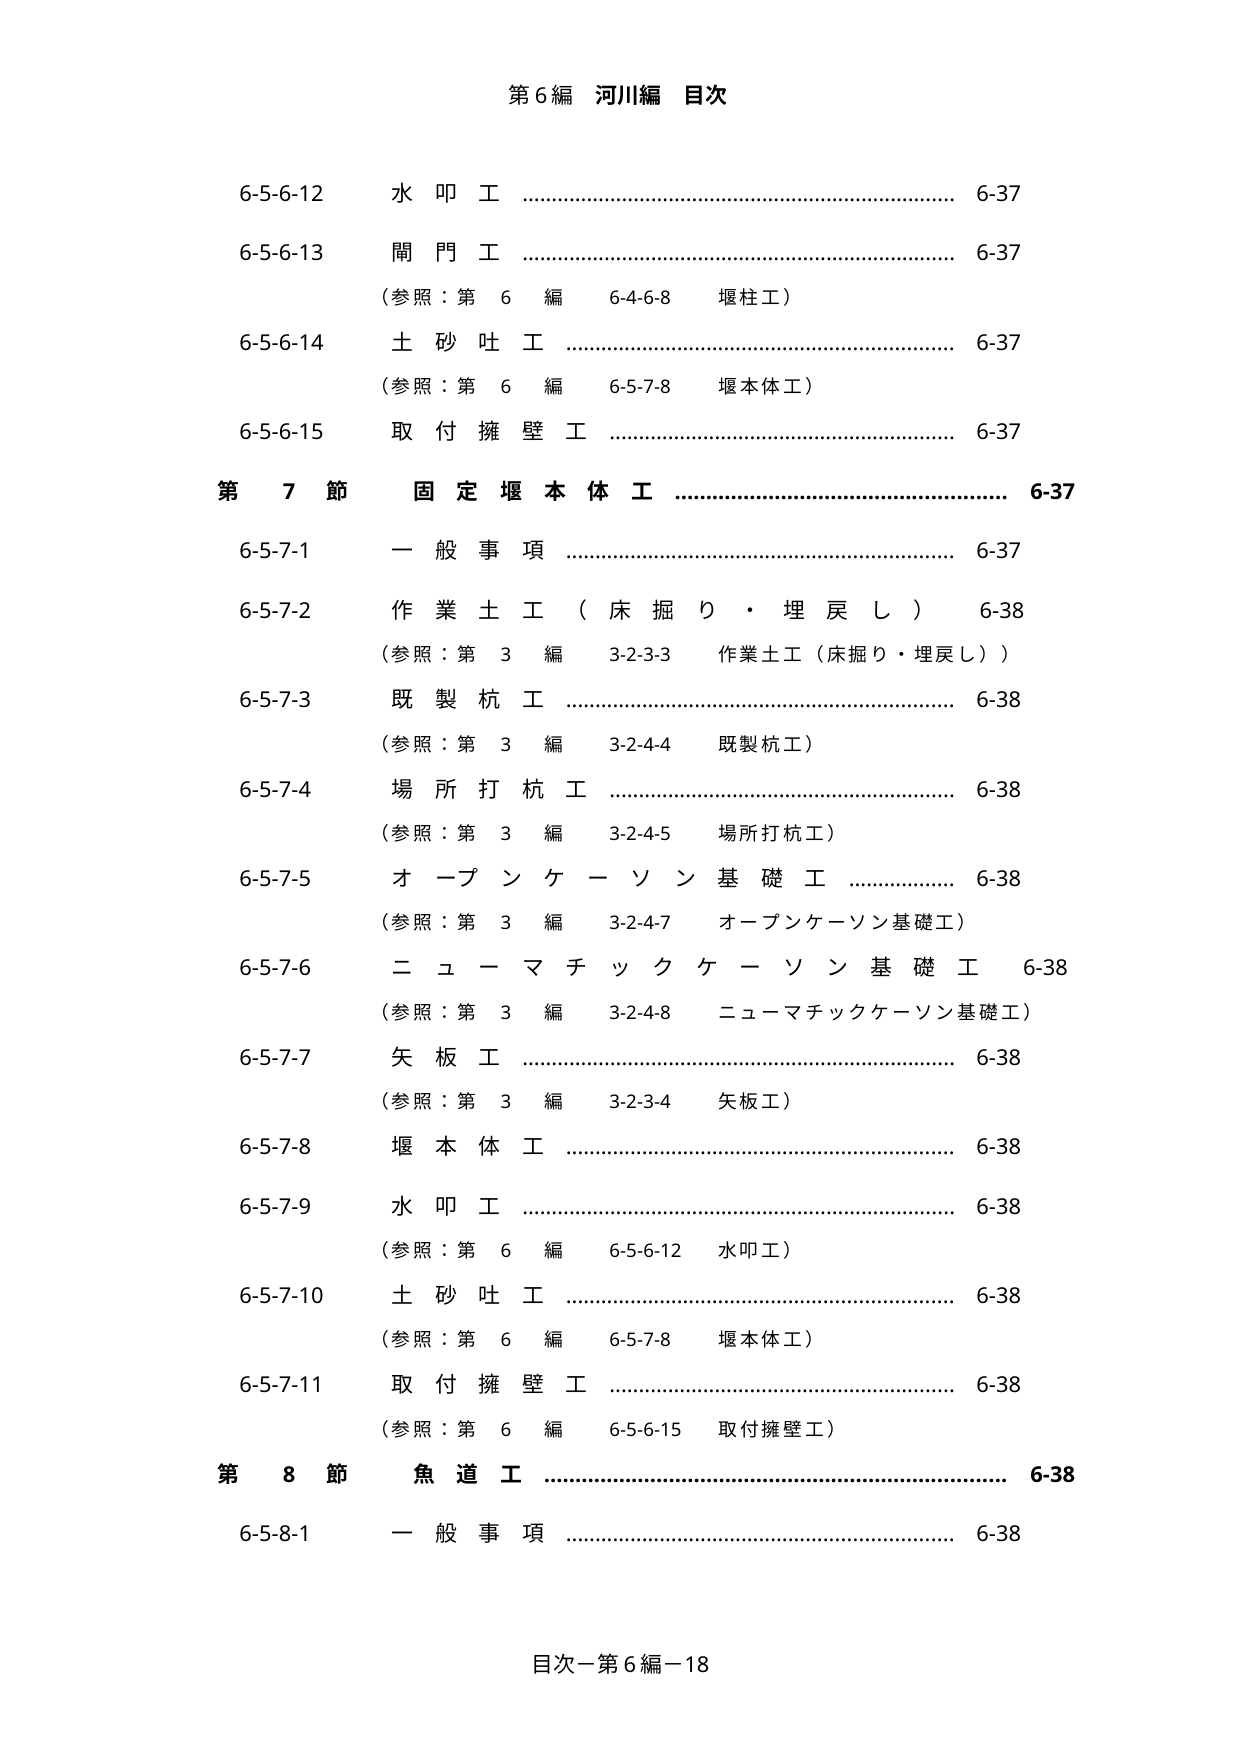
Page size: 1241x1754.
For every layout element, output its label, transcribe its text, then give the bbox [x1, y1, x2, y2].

text 6-5-7-3 既製杭工 6-38 [218, 668, 1088, 728]
text （参照：第3編 3-2-4-5 場所打杭工） [348, 817, 1088, 847]
text （参照：第3編 3-2-4-4 既製杭工） [348, 728, 1088, 758]
text 6-5-6-12 水叩工 6-37 [218, 162, 1088, 222]
text （参照：第3編 3-2-3-3 作業土工（床掘り・埋戻し）） [348, 639, 1088, 668]
text 6-5-7-6 ニューマチックケーソン基礎工 6-38 [218, 937, 1088, 996]
text 6-5-7-1 一般事項 6-37 [218, 519, 1088, 579]
text （参照：第3編 3-2-4-7 オープンケーソン基礎工） [348, 907, 1088, 937]
text （参照：第3編 3-2-4-8 ニューマチックケーソン基礎工） [348, 996, 1088, 1026]
text 6-5-8-1 一般事項 6-38 [218, 1503, 1088, 1562]
text 第8節 魚道工 6-38 [196, 1443, 1088, 1503]
text （参照：第6編 6-4-6-8 堰柱工） [348, 281, 1088, 311]
text 第7節 固定堰本体工 6-37 [196, 460, 1088, 519]
text 6-5-7-8 堰本体工 6-38 [218, 1115, 1088, 1175]
text （参照：第6編 6-5-7-8 堰本体工） [348, 371, 1088, 400]
text （参照：第6編 6-5-7-8 堰本体工） [348, 1324, 1088, 1354]
text 6-5-6-14 土砂吐工 6-37 [218, 311, 1088, 371]
text （参照：第6編 6-5-6-12 水叩工） [348, 1234, 1088, 1264]
text 6-5-6-15 取付擁壁工 6-37 [218, 400, 1088, 460]
text 6-5-7-11 取付擁壁工 6-38 [218, 1354, 1088, 1413]
text 6-5-7-4 場所打杭工 6-38 [218, 758, 1088, 817]
text 6-5-7-7 矢板工 6-38 [218, 1026, 1088, 1086]
text 6-5-7-2 作業土工（床掘り・埋戻し） 6-38 [218, 579, 1088, 639]
text （参照：第6編 6-5-6-15 取付擁壁工） [348, 1413, 1088, 1443]
text 6-5-7-9 水叩工 6-38 [218, 1175, 1088, 1234]
text 6-5-7-10 土砂吐工 6-38 [218, 1264, 1088, 1324]
text 6-5-7-5 オープンケーソン基礎工 6-38 [218, 847, 1088, 907]
text （参照：第3編 3-2-3-4 矢板工） [348, 1086, 1088, 1115]
text 6-5-6-13 閘門工 6-37 [218, 222, 1088, 281]
